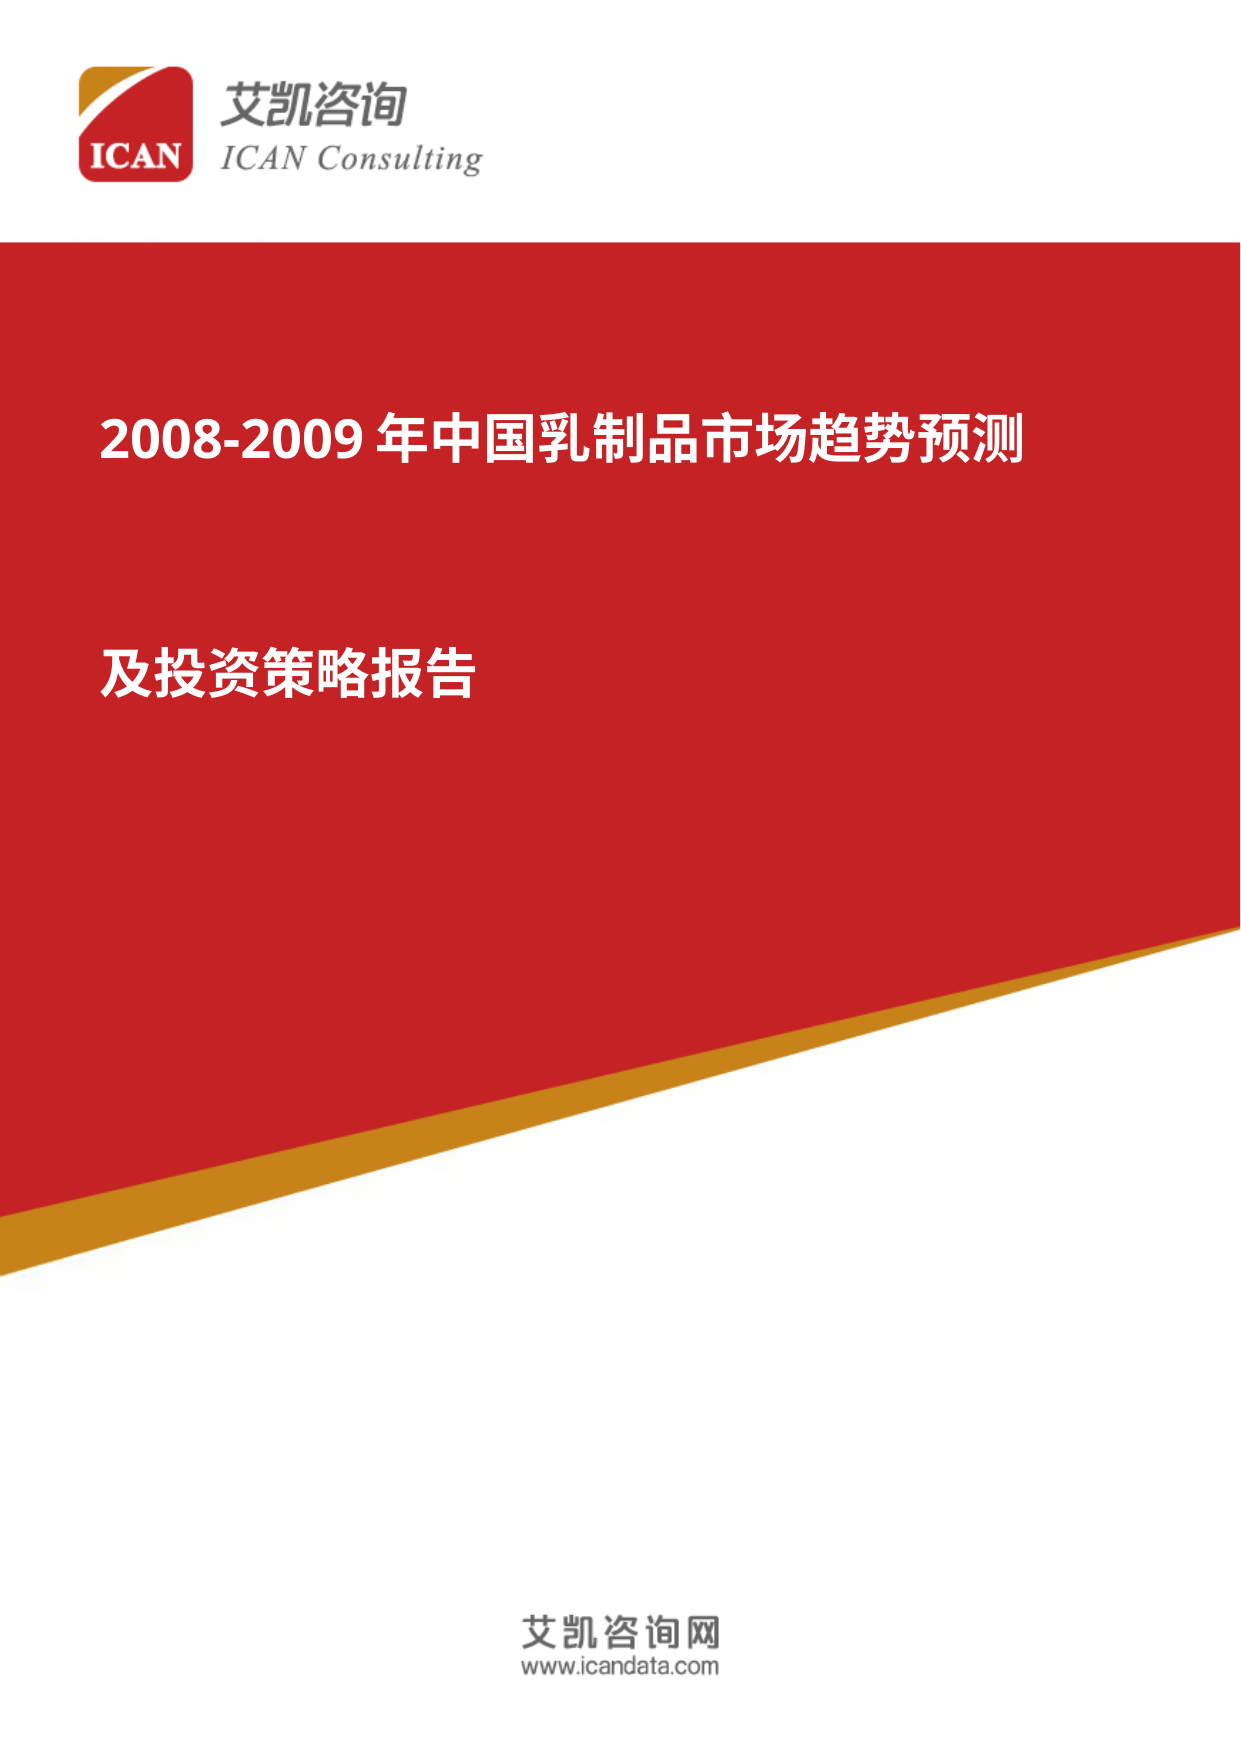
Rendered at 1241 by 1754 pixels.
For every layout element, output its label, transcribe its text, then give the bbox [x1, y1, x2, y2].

picture [0, 5, 1241, 1754]
subtitle 2008-2009年中国乳制品市场趋势预测及投资策略报告 [99, 386, 1053, 718]
